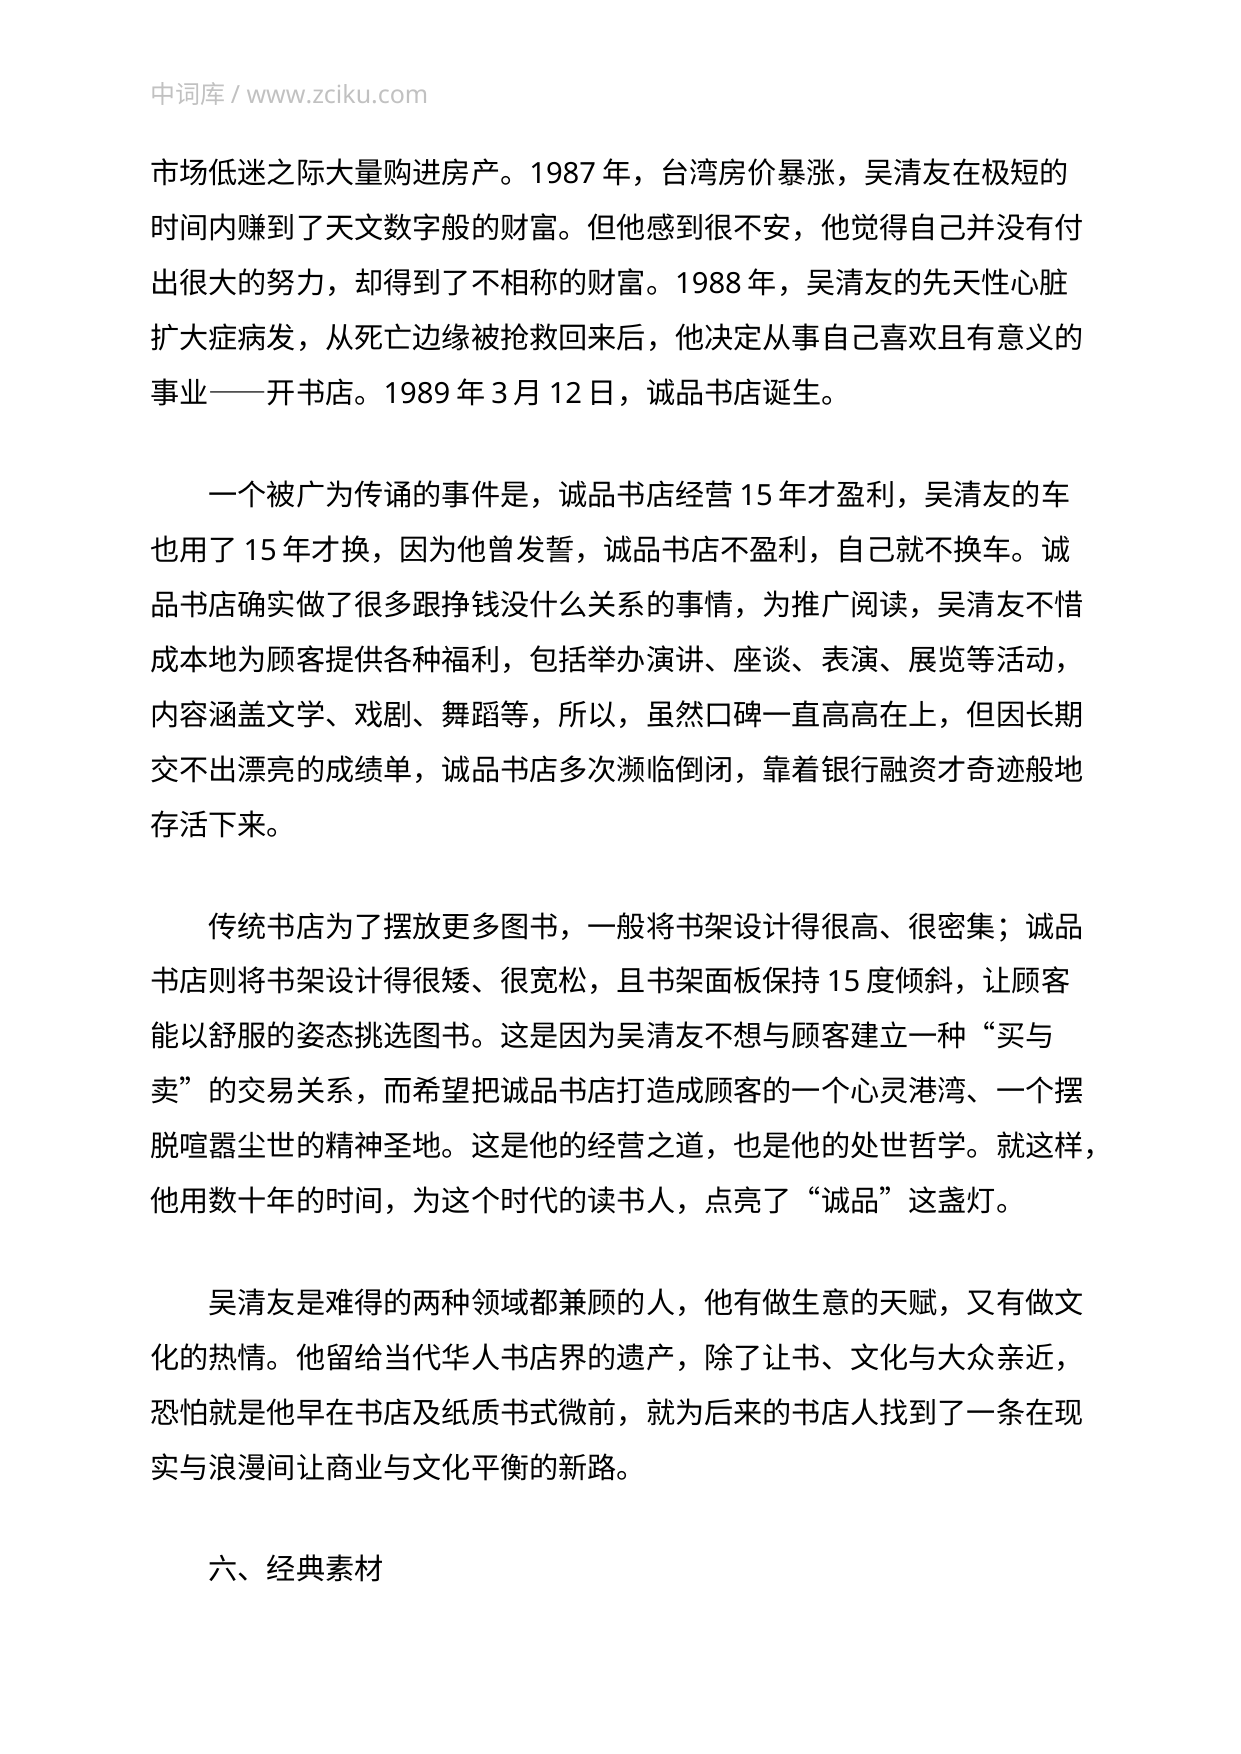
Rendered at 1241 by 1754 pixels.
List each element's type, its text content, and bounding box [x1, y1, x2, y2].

text 六、经典素材 [150, 1546, 1090, 1588]
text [150, 150, 1090, 412]
text 传统书店为了摆放更多图书，一般将书架设计得很高、很密集；诚品书店则将书架设计得很矮、很宽松，且书架面板保持15度倾斜，让顾客能以舒服的姿态挑选图书。这是因为吴清友不想与顾客建立一种“买与卖”的交易关系，而希望把诚品书店打造成顾客的一个心灵港湾、一个摆脱喧嚣尘世的精神圣地。这是他的经营之道，也是他的处世哲学。就这样，他用数十年的时间，为这个时代的读书人，点亮了“诚品”这盏灯。 [150, 903, 1090, 1220]
text 一个被广为传诵的事件是，诚品书店经营15年才盈利，吴清友的车也用了15年才换，因为他曾发誓，诚品书店不盈利，自己就不换车。诚品书店确实做了很多跟挣钱没什么关系的事情，为推广阅读，吴清友不惜成本地为顾客提供各种福利，包括举办演讲、座谈、表演、展览等活动，内容涵盖文学、戏剧、舞蹈等，所以，虽然口碑一直高高在上，但因长期交不出漂亮的成绩单，诚品书店多次濒临倒闭，靠着银行融资才奇迹般地存活下来。 [150, 472, 1090, 844]
text 吴清友是难得的两种领域都兼顾的人，他有做生意的天赋，又有做文化的热情。他留给当代华人书店界的遗产，除了让书、文化与大众亲近，恐怕就是他早在书店及纸质书式微前，就为后来的书店人找到了一条在现实与浪漫间让商业与文化平衡的新路。 [150, 1279, 1090, 1486]
